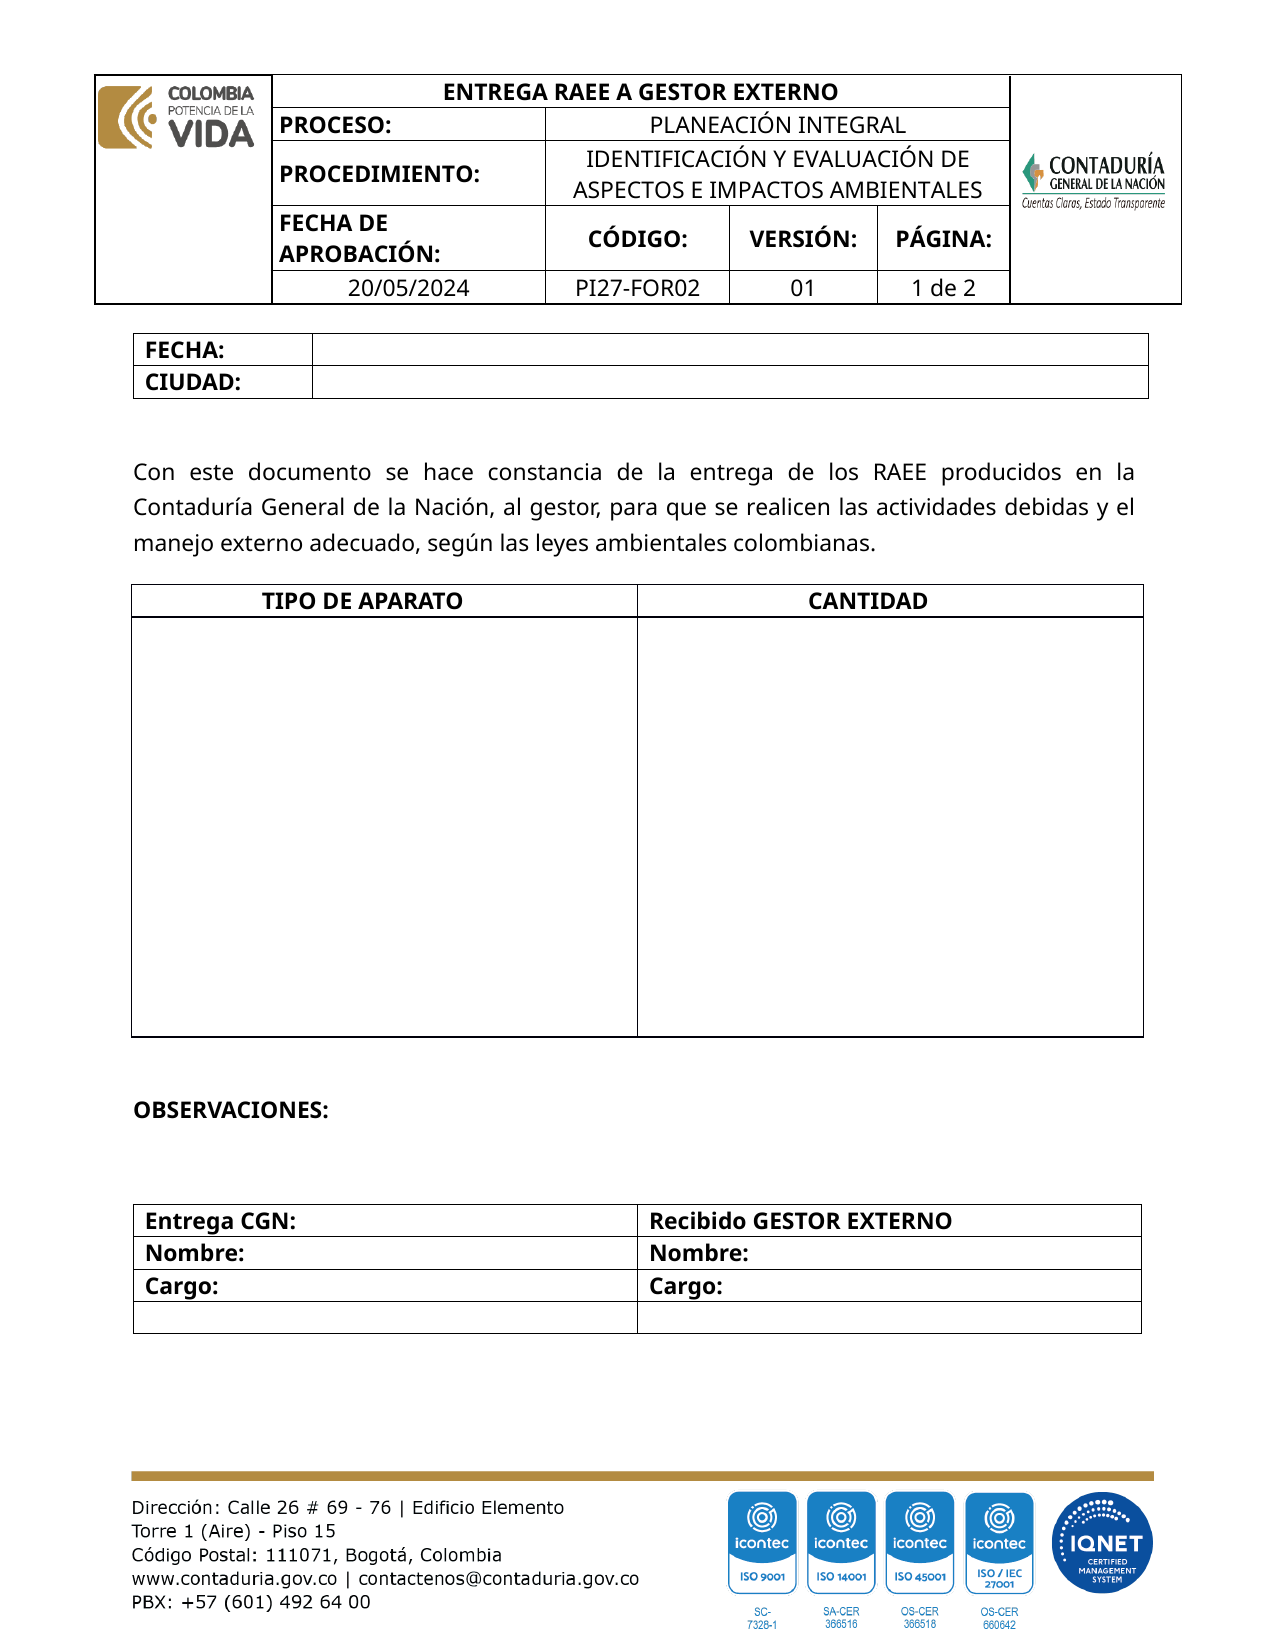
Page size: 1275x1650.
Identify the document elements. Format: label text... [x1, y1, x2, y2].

table_header Entrega CGN: [134, 1205, 637, 1236]
table_cell [134, 1302, 637, 1333]
table_cell [638, 618, 1143, 1036]
table_cell CIUDAD: [134, 366, 312, 398]
table_cell Nombre: [134, 1237, 637, 1268]
picture [1011, 141, 1177, 221]
text OBSERVACIONES: [133, 1094, 1098, 1125]
table_header CANTIDAD [638, 585, 1143, 616]
table_header [313, 334, 1148, 365]
table_cell [132, 618, 637, 1036]
table_cell Cargo: [134, 1270, 637, 1301]
table_cell Cargo: [638, 1270, 1141, 1301]
text Con este documento se hace constancia de la entrega de los RAEE producidos en la Contaduría General de la Nación, al gestor, para que se realicen las actividades debidas y el manejo externo adecuado, según las leyes ambientales colombianas. [133, 455, 1137, 558]
table_cell [638, 1302, 1141, 1333]
picture [6, 1463, 1275, 1649]
table_cell [313, 366, 1148, 398]
table_cell Nombre: [638, 1237, 1141, 1268]
picture [96, 76, 265, 154]
table_header FECHA: [134, 334, 312, 365]
table_header TIPO DE APARATO [132, 585, 637, 616]
table_header Recibido GESTOR EXTERNO [638, 1205, 1141, 1236]
